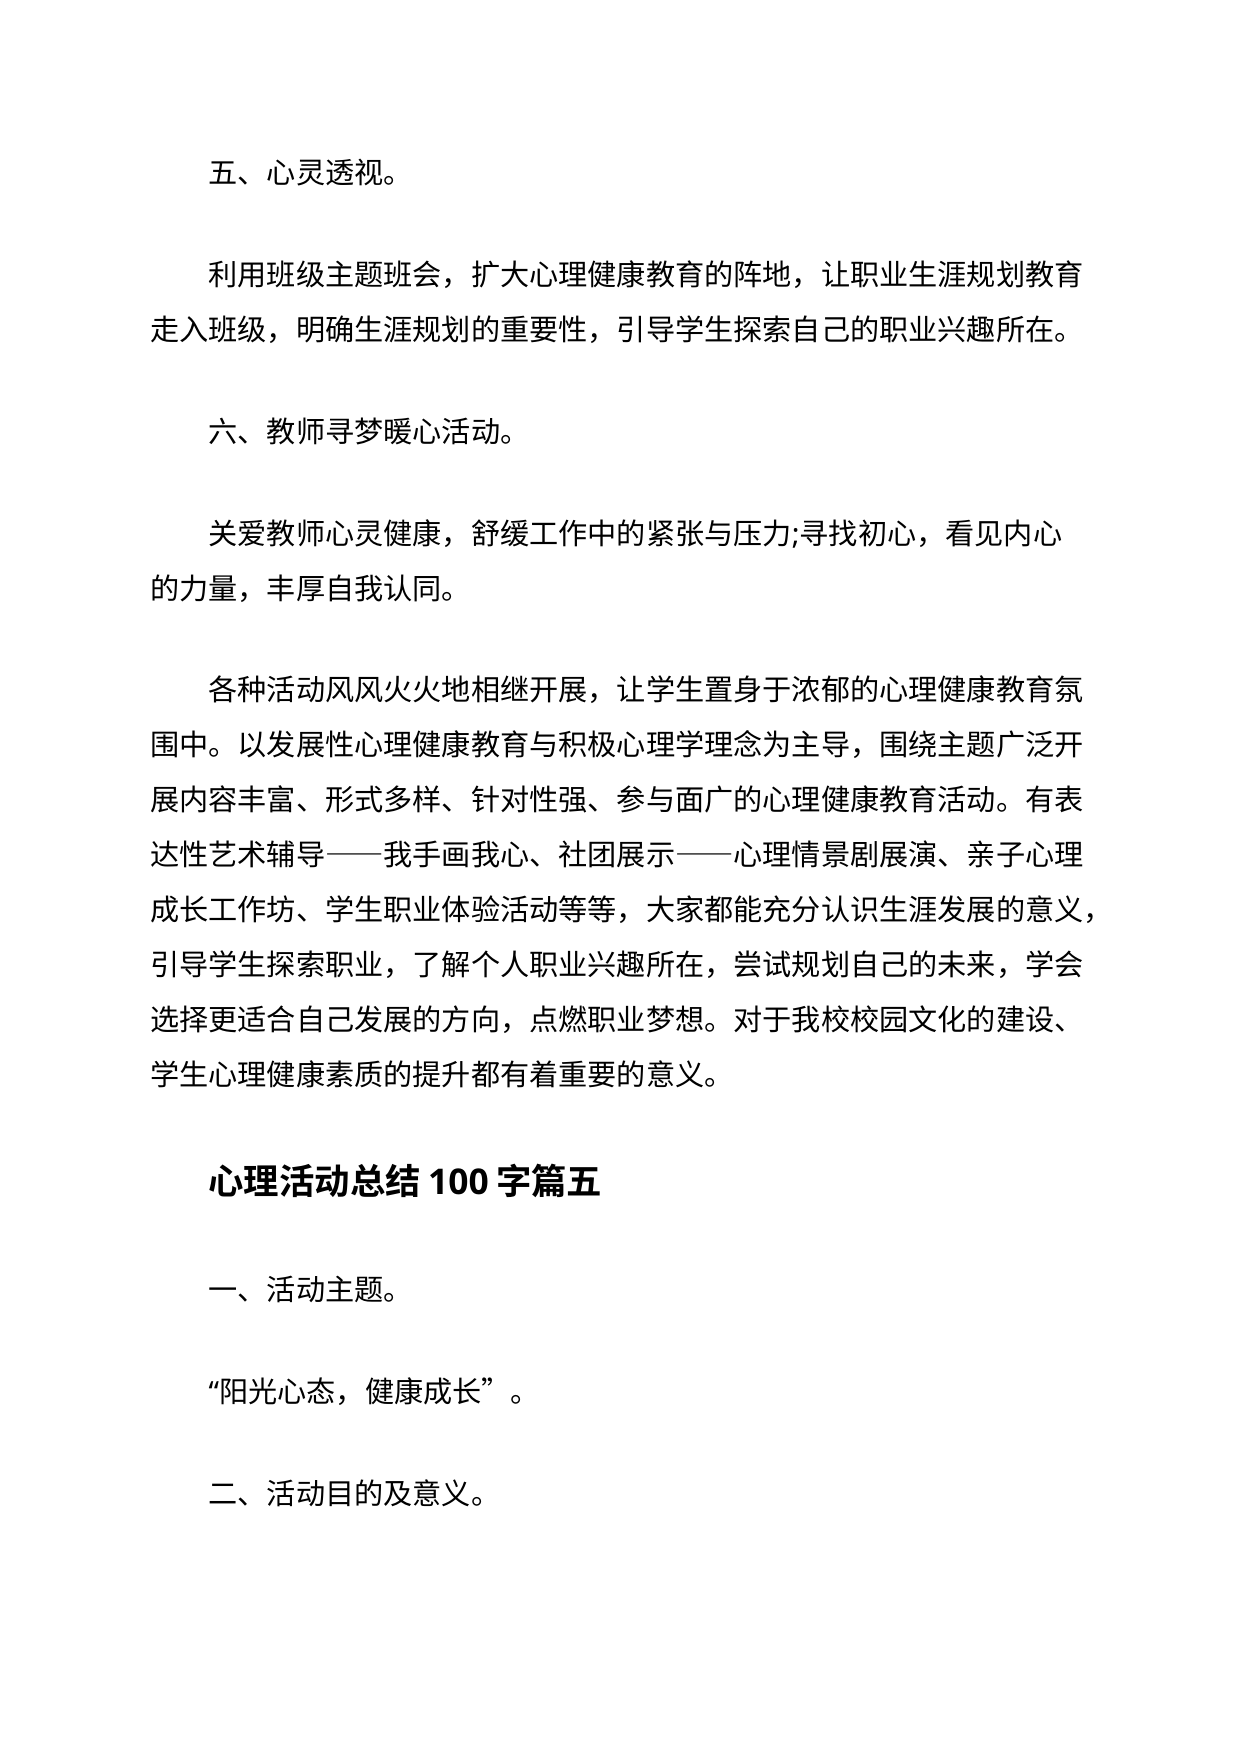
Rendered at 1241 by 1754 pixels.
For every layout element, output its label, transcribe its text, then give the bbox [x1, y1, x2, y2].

text 各种活动风风火火地相继开展，让学生置身于浓郁的心理健康教育氛围中。以发展性心理健康教育与积极心理学理念为主导，围绕主题广泛开展内容丰富、形式多样、针对性强、参与面广的心理健康教育活动。有表达性艺术辅导——我手画我心、社团展示——心理情景剧展演、亲子心理成长工作坊、学生职业体验活动等等，大家都能充分认识生涯发展的意义，引导学生探索职业，了解个人职业兴趣所在，尝试规划自己的未来，学会选择更适合自己发展的方向，点燃职业梦想。对于我校校园文化的建设、学生心理健康素质的提升都有着重要的意义。 [150, 667, 1090, 1093]
text “阳光心态，健康成长”。 [150, 1368, 1090, 1411]
text 二、活动目的及意义。 [150, 1470, 1090, 1513]
text 心理活动总结100字篇五 [150, 1153, 1090, 1204]
text 六、教师寻梦暖心活动。 [150, 408, 1090, 451]
text 利用班级主题班会，扩大心理健康教育的阵地，让职业生涯规划教育走入班级，明确生涯规划的重要性，引导学生探索自己的职业兴趣所在。 [150, 252, 1090, 349]
text 一、活动主题。 [150, 1267, 1090, 1309]
text 五、心灵透视。 [150, 150, 1090, 192]
text 关爱教师心灵健康，舒缓工作中的紧张与压力;寻找初心，看见内心的力量，丰厚自我认同。 [150, 510, 1090, 607]
